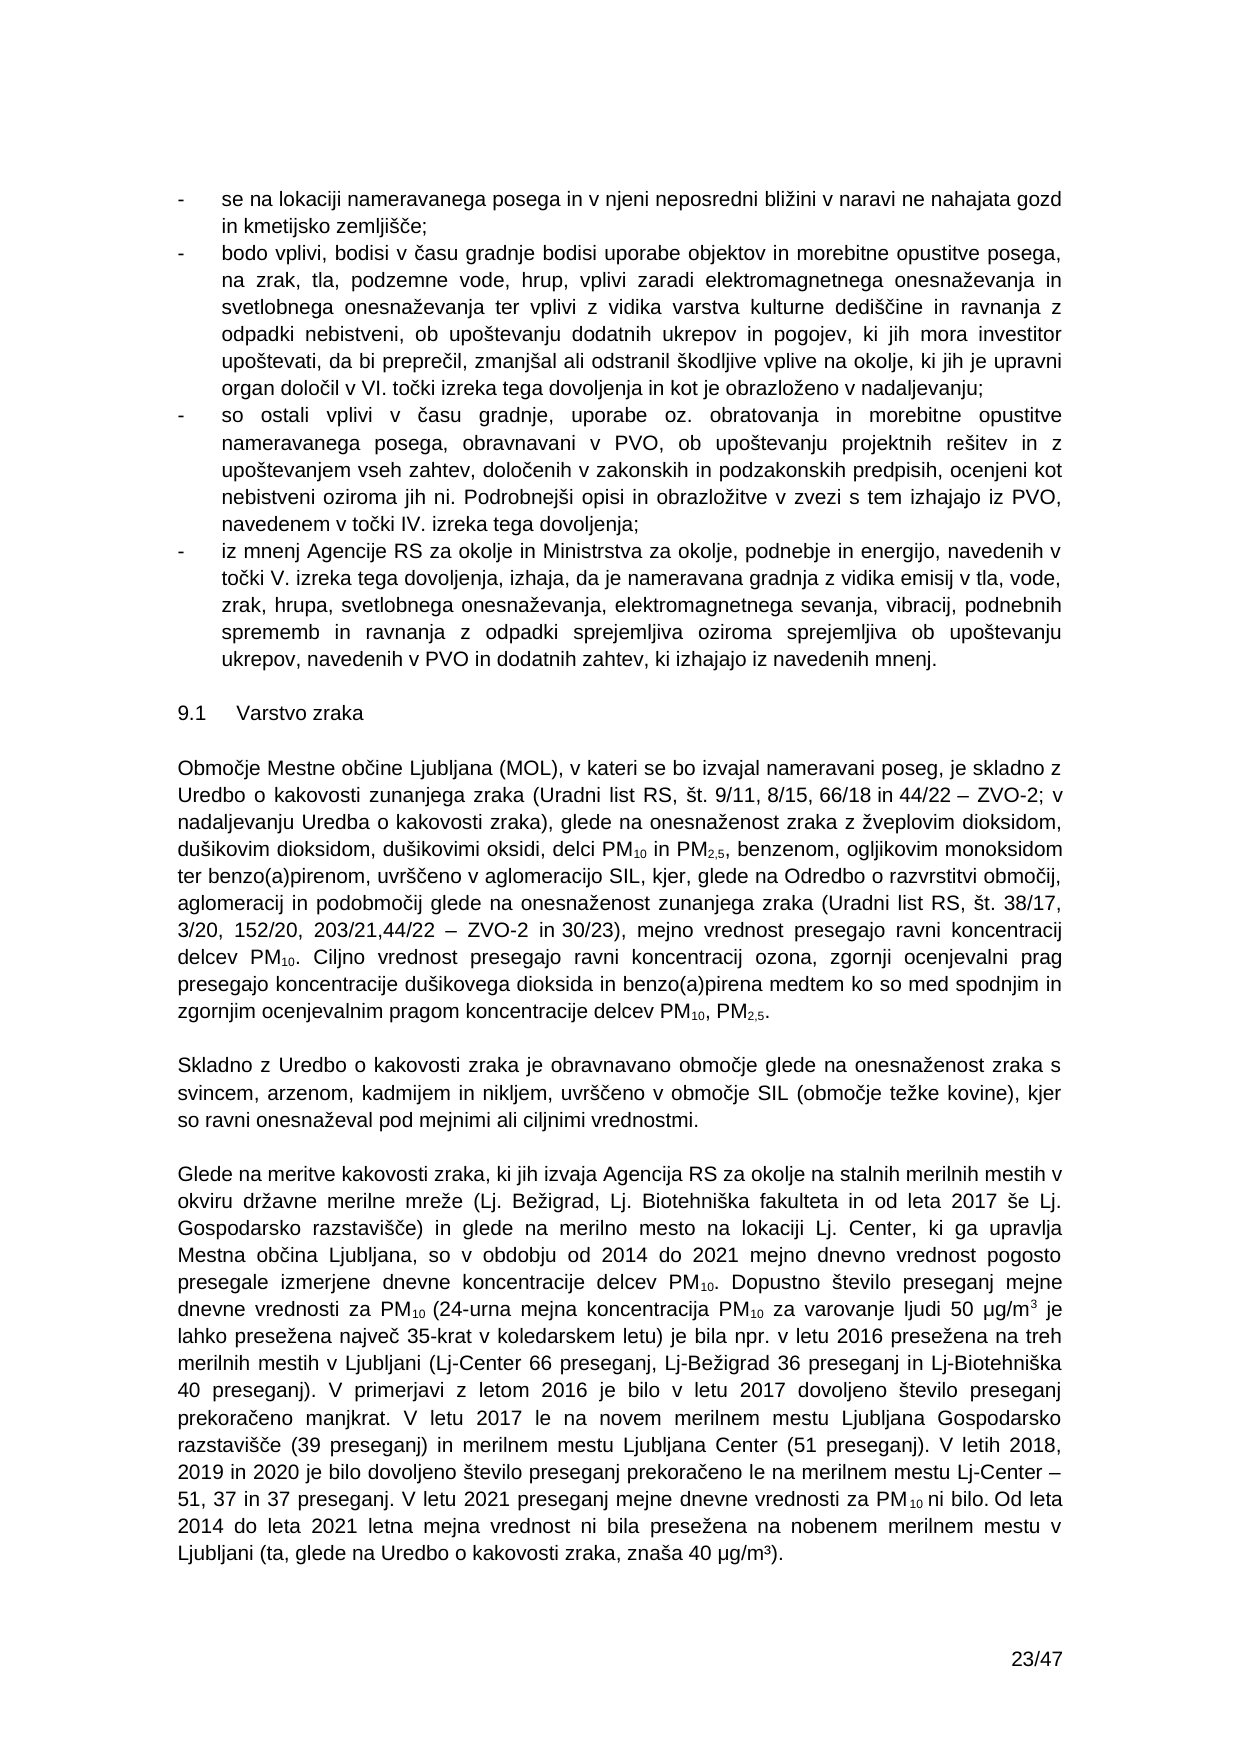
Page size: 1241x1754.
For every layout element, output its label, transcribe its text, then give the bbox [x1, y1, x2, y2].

text Glede na meritve kakovosti zraka, ki jih izvaja Agencija RS za okolje na stalnih merilnih mestih v okviru državne merilne mreže (Lj. Bežigrad, Lj. Biotehniška fakulteta in od leta 2017 še Lj. Gospodarsko razstavišče) in glede na merilno mesto na lokaciji Lj. Center, ki ga upravlja Mestna občina Ljubljana, so v obdobju od 2014 do 2021 mejno dnevno vrednost pogosto presegale izmerjene dnevne koncentracije delcev PM10. Dopustno število preseganj mejne dnevne vrednosti za PM10 (24-urna mejna koncentracija PM10 za varovanje ljudi 50 μg/m3 je lahko presežena največ 35-krat v koledarskem letu) je bila npr. v letu 2016 presežena na treh merilnih mestih v Ljubljani (Lj-Center 66 preseganj, Lj-Bežigrad 36 preseganj in Lj-Biotehniška 40 preseganj). V primerjavi z letom 2016 je bilo v letu 2017 dovoljeno število preseganj prekoračeno manjkrat. V letu 2017 le na novem merilnem mestu Ljubljana Gospodarsko razstavišče (39 preseganj) in merilnem mestu Ljubljana Center (51 preseganj). V letih 2018, 2019 in 2020 je bilo dovoljeno število preseganj prekoračeno le na merilnem mestu Lj-Center – 51, 37 in 37 preseganj. V letu 2021 preseganj mejne dnevne vrednosti za PM10 ni bilo. Od leta 2014 do leta 2021 letna mejna vrednost ni bila presežena na nobenem merilnem mestu v Ljubljani (ta, glede na Uredbo o kakovosti zraka, znaša 40 μg/m³). [177, 1159, 1063, 1566]
text bodo vplivi, bodisi v času gradnje bodisi uporabe objektov in morebitne opustitve posega, na zrak, tla, podzemne vode, hrup, vplivi zaradi elektromagnetnega onesnaževanja in svetlobnega onesnaževanja ter vplivi z vidika varstva kulturne dediščine in ravnanja z odpadki nebistveni, ob upoštevanju dodatnih ukrepov in pogojev, ki jih mora investitor upoštevati, da bi preprečil, zmanjšal ali odstranil škodljive vplive na okolje, ki jih je upravni organ določil v VI. točki izreka tega dovoljenja in kot je obrazloženo v nadaljevanju; [177, 239, 1063, 401]
text iz mnenj Agencije RS za okolje in Ministrstva za okolje, podnebje in energijo, navedenih v točki V. izreka tega dovoljenja, izhaja, da je nameravana gradnja z vidika emisij v tla, vode, zrak, hrupa, svetlobnega onesnaževanja, elektromagnetnega sevanja, vibracij, podnebnih sprememb in ravnanja z odpadki sprejemljiva oziroma sprejemljiva ob upoštevanju ukrepov, navedenih v PVO in dodatnih zahtev, ki izhajajo iz navedenih mnenj. [177, 537, 1063, 672]
text Območje Mestne občine Ljubljana (MOL), v kateri se bo izvajal nameravani poseg, je skladno z Uredbo o kakovosti zunanjega zraka (Uradni list RS, št. 9/11, 8/15, 66/18 in 44/22 – ZVO-2; v nadaljevanju Uredba o kakovosti zraka), glede na onesnaženost zraka z žveplovim dioksidom, dušikovim dioksidom, dušikovimi oksidi, delci PM10 in PM2,5, benzenom, ogljikovim monoksidom ter benzo(a)pirenom, uvrščeno v aglomeracijo SIL, kjer, glede na Odredbo o razvrstitvi območij, aglomeracij in podobmočij glede na onesnaženost zunanjega zraka (Uradni list RS, št. 38/17, 3/20, 152/20, 203/21,44/22 – ZVO-2 in 30/23), mejno vrednost presegajo ravni koncentracij delcev PM10. Ciljno vrednost presegajo ravni koncentracij ozona, zgornji ocenjevalni prag presegajo koncentracije dušikovega dioksida in benzo(a)pirena medtem ko so med spodnjim in zgornjim ocenjevalnim pragom koncentracije delcev PM10, PM2,5. [177, 753, 1063, 1024]
text se na lokaciji nameravanega posega in v njeni neposredni bližini v naravi ne nahajata gozd in kmetijsko zemljišče; [177, 184, 1063, 239]
text so ostali vplivi v času gradnje, uporabe oz. obratovanja in morebitne opustitve nameravanega posega, obravnavani v PVO, ob upoštevanju projektnih rešitev in z upoštevanjem vseh zahtev, določenih v zakonskih in podzakonskih predpisih, ocenjeni kot nebistveni oziroma jih ni. Podrobnejši opisi in obrazložitve v zvezi s tem izhajajo iz PVO, navedenem v točki IV. izreka tega dovoljenja; [177, 401, 1063, 537]
text Varstvo zraka [177, 699, 1063, 726]
text Skladno z Uredbo o kakovosti zraka je obravnavano območje glede na onesnaženost zraka s svincem, arzenom, kadmijem in nikljem, uvrščeno v območje SIL (območje težke kovine), kjer so ravni onesnaževal pod mejnimi ali ciljnimi vrednostmi. [177, 1051, 1063, 1132]
